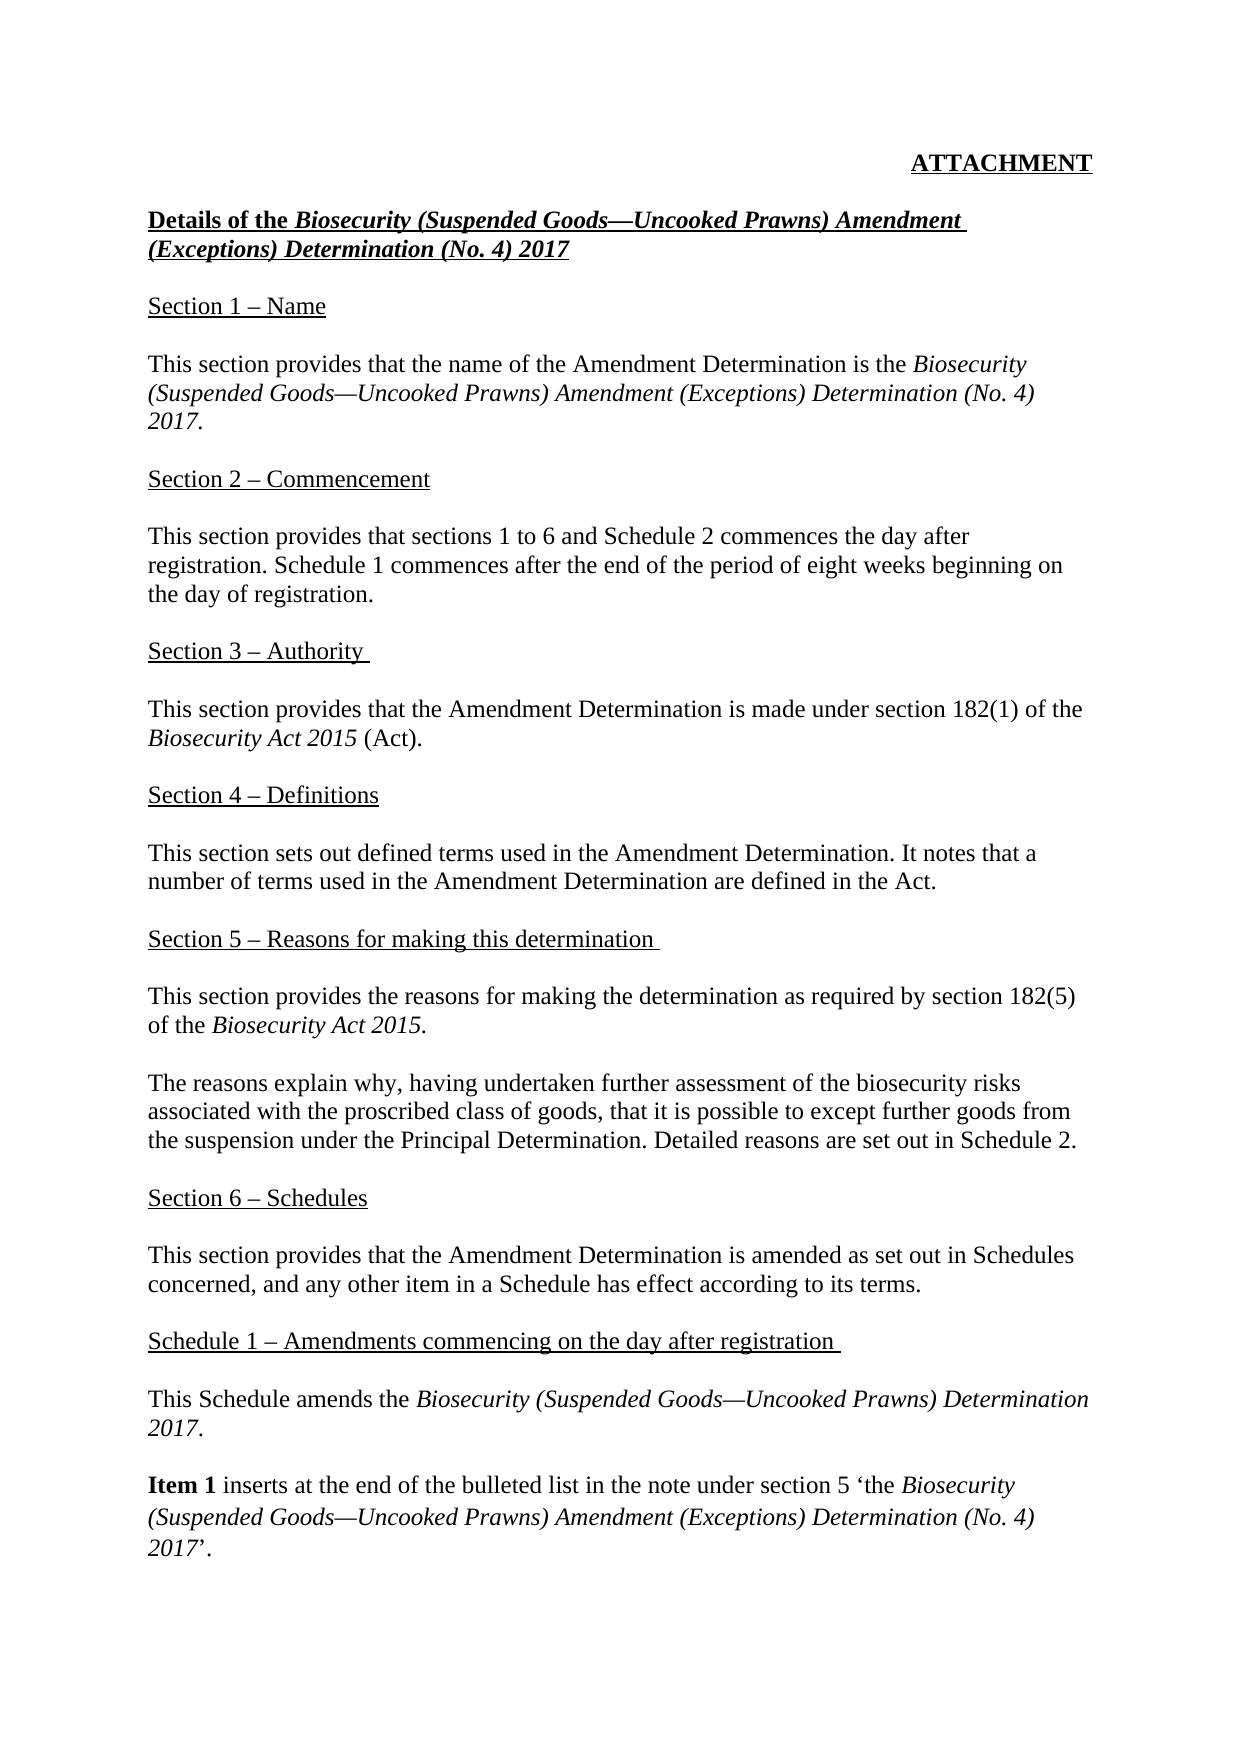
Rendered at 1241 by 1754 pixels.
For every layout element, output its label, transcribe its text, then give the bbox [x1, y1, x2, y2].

text Section 4 – Definitions [148, 780, 1092, 809]
text This section provides that sections 1 to 6 and Schedule 2 commences the day after registration. Schedule 1 commences after the end of the period of eight weeks beginning on the day of registration. [148, 521, 1092, 608]
text Section 2 – Commencement [148, 464, 1092, 493]
text Item 1 inserts at the end of the bulleted list in the note under section 5 ‘the Biosecurity (Suspended Goods—Uncooked Prawns) Amendment (Exceptions) Determination (No. 4) 2017’. [148, 1470, 1092, 1562]
text This section sets out defined terms used in the Amendment Determination. It notes that a number of terms used in the Amendment Determination are defined in the Act. [148, 838, 1092, 895]
text This section provides that the Amendment Determination is made under section 182(1) of the Biosecurity Act 2015 (Act). [148, 694, 1092, 751]
text Schedule 1 – Amendments commencing on the day after registration [148, 1326, 1092, 1355]
text Details of the Biosecurity (Suspended Goods—Uncooked Prawns) Amendment (Exceptions) Determination (No. 4) 2017 [148, 205, 1092, 263]
text Attachment [148, 148, 1092, 176]
text The reasons explain why, having undertaken further assessment of the biosecurity risks associated with the proscribed class of goods, that it is possible to except further goods from the suspension under the Principal Determination. Detailed reasons are set out in Schedule 2. [148, 1068, 1092, 1154]
text This section provides that the name of the Amendment Determination is the Biosecurity (Suspended Goods—Uncooked Prawns) Amendment (Exceptions) Determination (No. 4) 2017. [148, 349, 1092, 435]
text Section 3 – Authority [148, 636, 1092, 665]
text Section 6 – Schedules [148, 1183, 1092, 1211]
text This section provides the reasons for making the determination as required by section 182(5) of the Biosecurity Act 2015. [148, 981, 1092, 1039]
text Section 5 – Reasons for making this determination [148, 924, 1092, 953]
text This section provides that the Amendment Determination is amended as set out in Schedules concerned, and any other item in a Schedule has effect according to its terms. [148, 1211, 1092, 1298]
text Section 1 – Name [148, 291, 1092, 320]
text This Schedule amends the Biosecurity (Suspended Goods—Uncooked Prawns) Determination 2017. [148, 1384, 1092, 1441]
